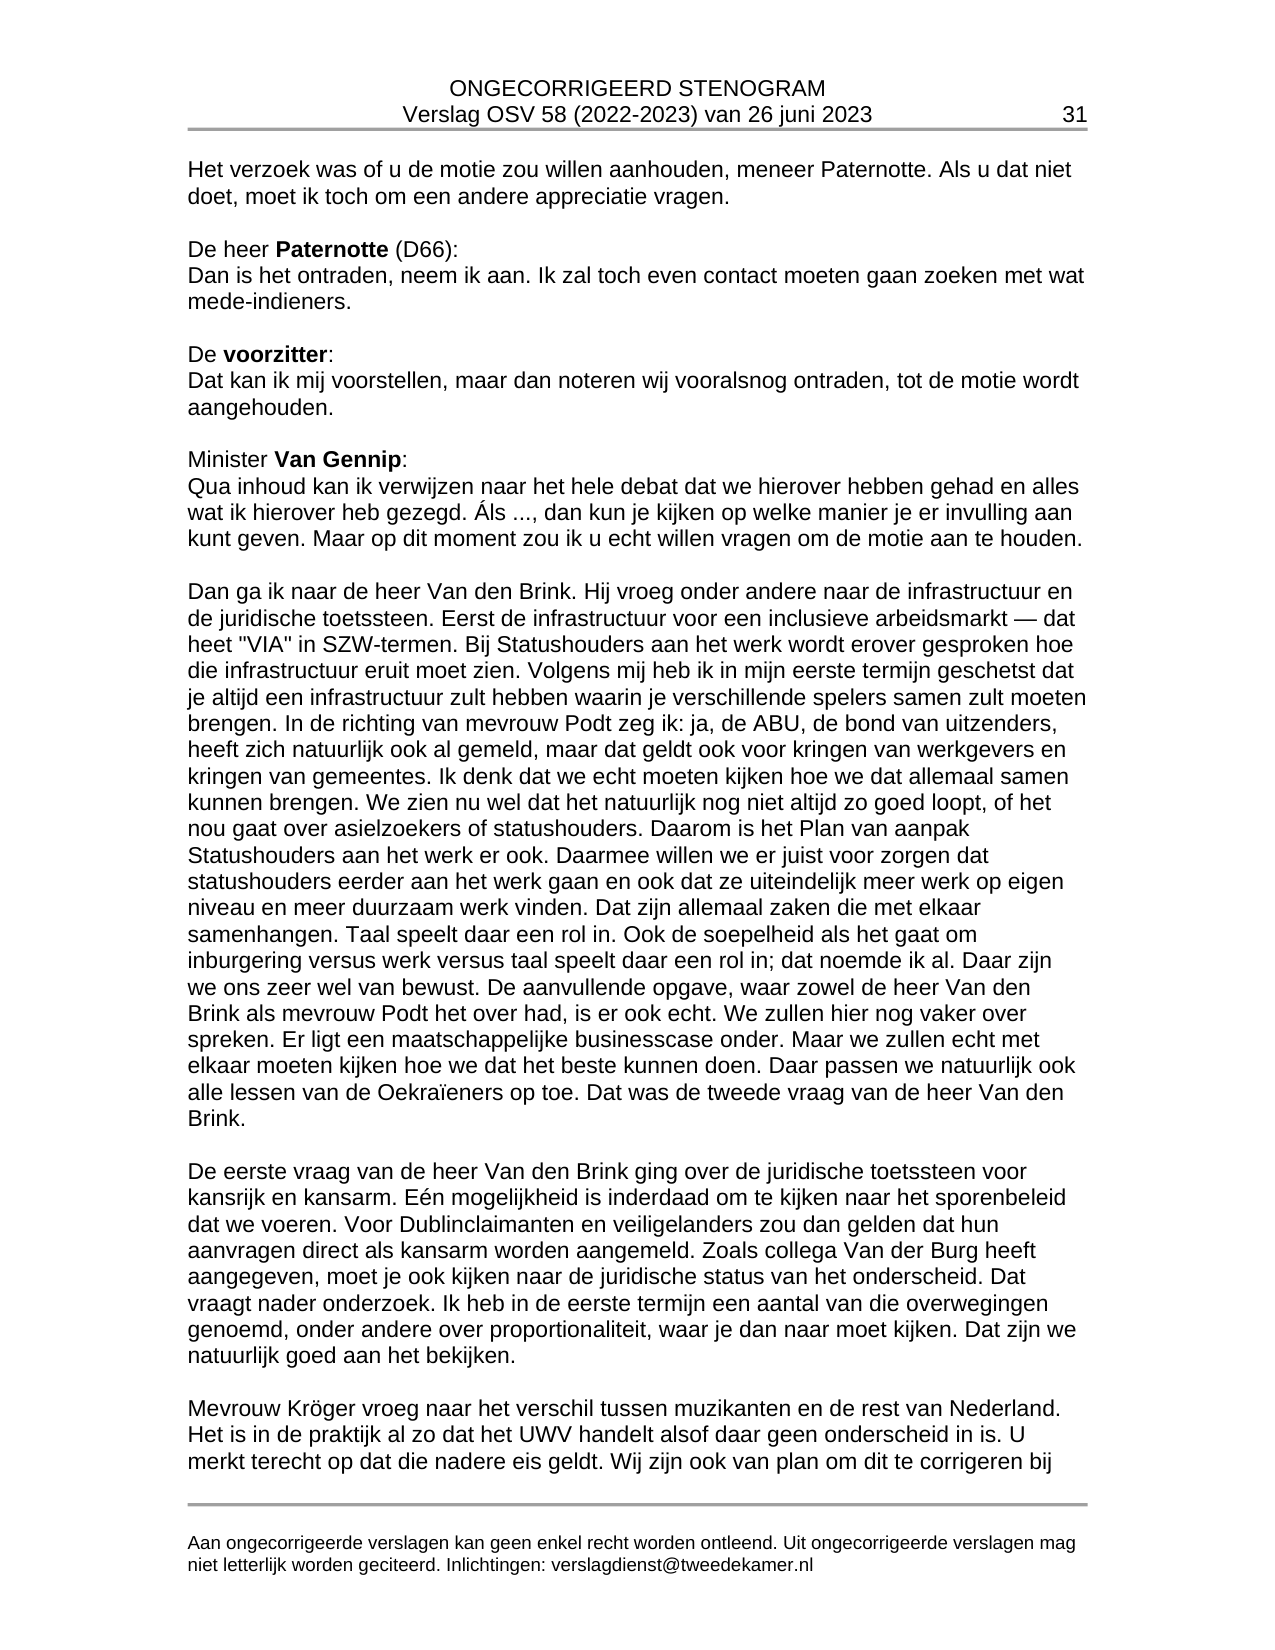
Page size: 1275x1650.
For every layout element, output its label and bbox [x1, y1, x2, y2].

text [187, 156, 1087, 1474]
